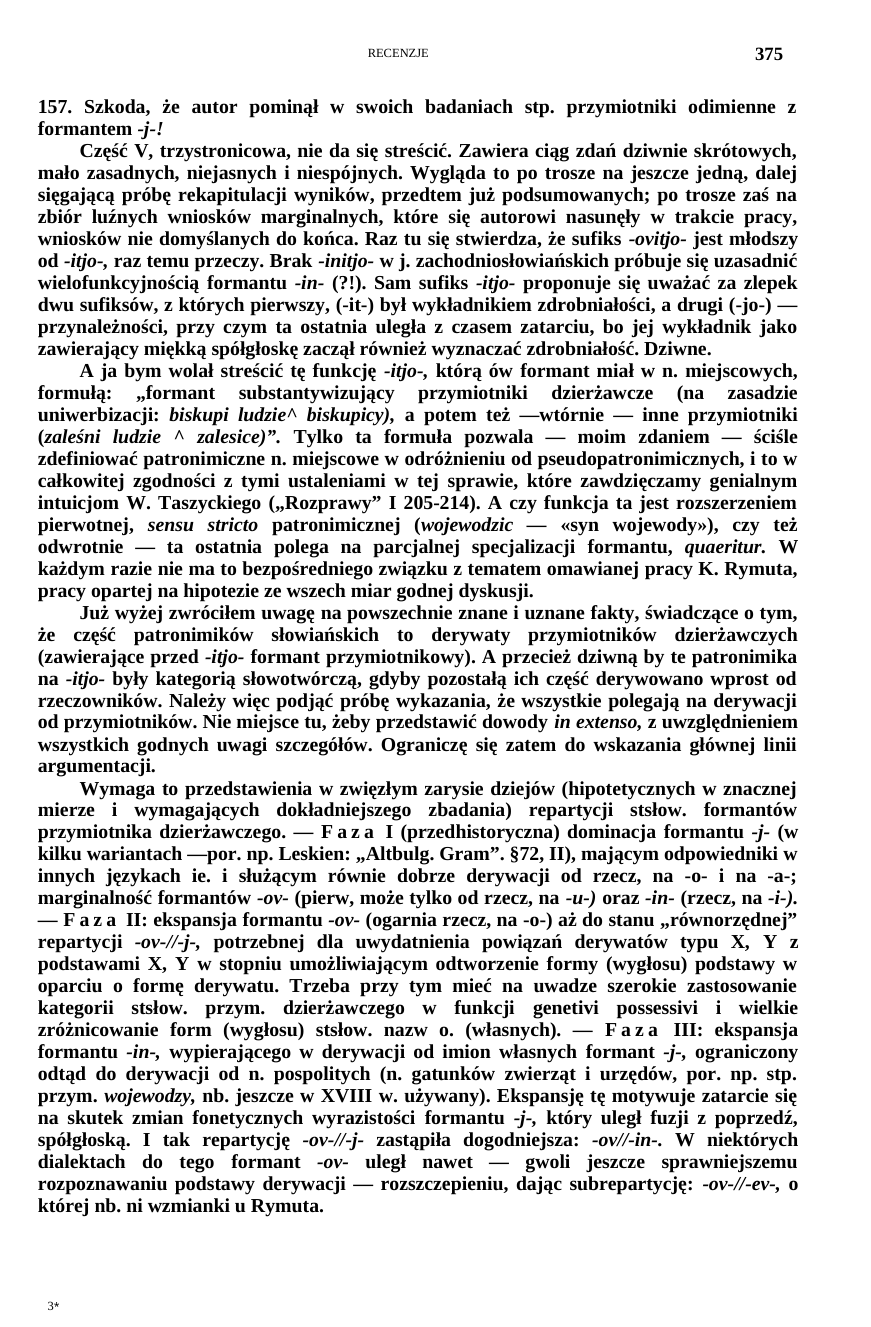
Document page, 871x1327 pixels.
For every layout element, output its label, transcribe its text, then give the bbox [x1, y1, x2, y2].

text Wymaga to przedstawienia w zwięzłym zarysie dziejów (hipotetycznych w znacznej mierze i wymagających dokładniejszego zbadania) repartycji stsłow. formantów przymiotnika dzierżawczego. — Faza I (przedhistoryczna) dominacja formantu -j- (w kilku wariantach —por. np. Leskien: „Altbulg. Gram”. §72, II), mającym odpowiedniki w innych językach ie. i służącym równie dobrze derywacji od rzecz, na -o- i na -a-; marginalność formantów -ov- (pierw, może tylko od rzecz, na -u-) oraz -in- (rzecz, na -i-).— Faza II: ekspansja formantu -ov- (ogarnia rzecz, na -o-) aż do stanu „równorzędnej” repartycji -ov-//-j-, potrzebnej dla uwydatnienia powiązań derywatów typu X, Y z podstawami X, Y w stopniu umożliwiającym odtworzenie formy (wygłosu) podstawy w oparciu o formę derywatu. Trzeba przy tym mieć na uwadze szerokie zastosowanie kategorii stsłow. przym. dzierżawczego w funkcji genetivi possessivi i wielkie zróżnicowanie form (wygłosu) stsłow. nazw o. (własnych). — Faza III: ekspansja formantu -in-, wypierającego w derywacji od imion własnych formant -j-, ograniczony odtąd do derywacji od n. pospolitych (n. gatunków zwierząt i urzędów, por. np. stp. przym. wojewodzy, nb. jeszcze w XVIII w. używany). Ekspansję tę motywuje zatarcie się na skutek zmian fonetycznych wyrazistości formantu -j-, który uległ fuzji z poprzedź, spółgłoską. I tak repartycję -ov-//-j- zastąpiła dogodniejsza: -ov//-in-. W niektórych dialektach do tego formant -ov- uległ nawet — gwoli jeszcze sprawniejszemu rozpoznawaniu podstawy derywacji — rozszczepieniu, dając subrepartycję: -ov-//-ev-, o której nb. ni wzmianki u Rymuta. [38, 777, 798, 1217]
text 375 [755, 46, 783, 64]
text A ja bym wolał streścić tę funkcję -itjo-, którą ów formant miał w n. miejscowych, formułą: „formant substantywizujący przymiotniki dzierżawcze (na zasadzie uniwerbizacji: biskupi ludzie^ biskupicy), a potem też —wtórnie — inne przymiotniki (zaleśni ludzie ^ zalesice)”. Tylko ta formuła pozwala — moim zdaniem — ściśle zdefiniować patronimiczne n. miejscowe w odróżnieniu od pseudopatronimicznych, i to w całkowitej zgodności z tymi ustaleniami w tej sprawie, które zawdzięczamy genialnym intuicjom W. Taszyckiego („Rozprawy” I 205-214). A czy funkcja ta jest rozszerzeniem pierwotnej, sensu stricto patronimicznej (wojewodzic — «syn wojewody»), czy też odwrotnie — ta ostatnia polega na parcjalnej specjalizacji formantu, quaeritur. W każdym razie nie ma to bezpośredniego związku z tematem omawianej pracy K. Rymuta, pracy opartej na hipotezie ze wszech miar godnej dyskusji. [38, 360, 798, 602]
text Część V, trzystronicowa, nie da się streścić. Zawiera ciąg zdań dziwnie skrótowych, mało zasadnych, niejasnych i niespójnych. Wygląda to po trosze na jeszcze jedną, dalej sięgającą próbę rekapitulacji wyników, przedtem już podsumowanych; po trosze zaś na zbiór luźnych wniosków marginalnych, które się autorowi nasunęły w trakcie pracy, wniosków nie domyślanych do końca. Raz tu się stwierdza, że sufiks -ovitjo- jest młodszy od -itjo-, raz temu przeczy. Brak -initjo- w j. zachodniosłowiańskich próbuje się uzasadnić wielofunkcyjnością formantu -in- (?!). Sam sufiks -itjo- proponuje się uważać za zlepek dwu sufiksów, z których pierwszy, (-it-) był wykładnikiem zdrobniałości, a drugi (-jo-) — przynależności, przy czym ta ostatnia uległa z czasem zatarciu, bo jej wykładnik jako zawierający miękką spółgłoskę zaczął również wyznaczać zdrobniałość. Dziwne. [38, 140, 798, 360]
text 157. Szkoda, że autor pominął w swoich badaniach stp. przymiotniki odimienne z formantem -j-! [38, 96, 798, 140]
text Już wyżej zwróciłem uwagę na powszechnie znane i uznane fakty, świadczące o tym, że część patronimików słowiańskich to derywaty przymiotników dzierżawczych (zawierające przed -itjo- formant przymiotnikowy). A przecież dziwną by te patronimika na -itjo- były kategorią słowotwórczą, gdyby pozostałą ich część derywowano wprost od rzeczowników. Należy więc podjąć próbę wykazania, że wszystkie polegają na derywacji od przymiotników. Nie miejsce tu, żeby przedstawić dowody in extenso, z uwzględnieniem wszystkich godnych uwagi szczegółów. Ograniczę się zatem do wskazania głównej linii argumentacji. [38, 602, 798, 777]
